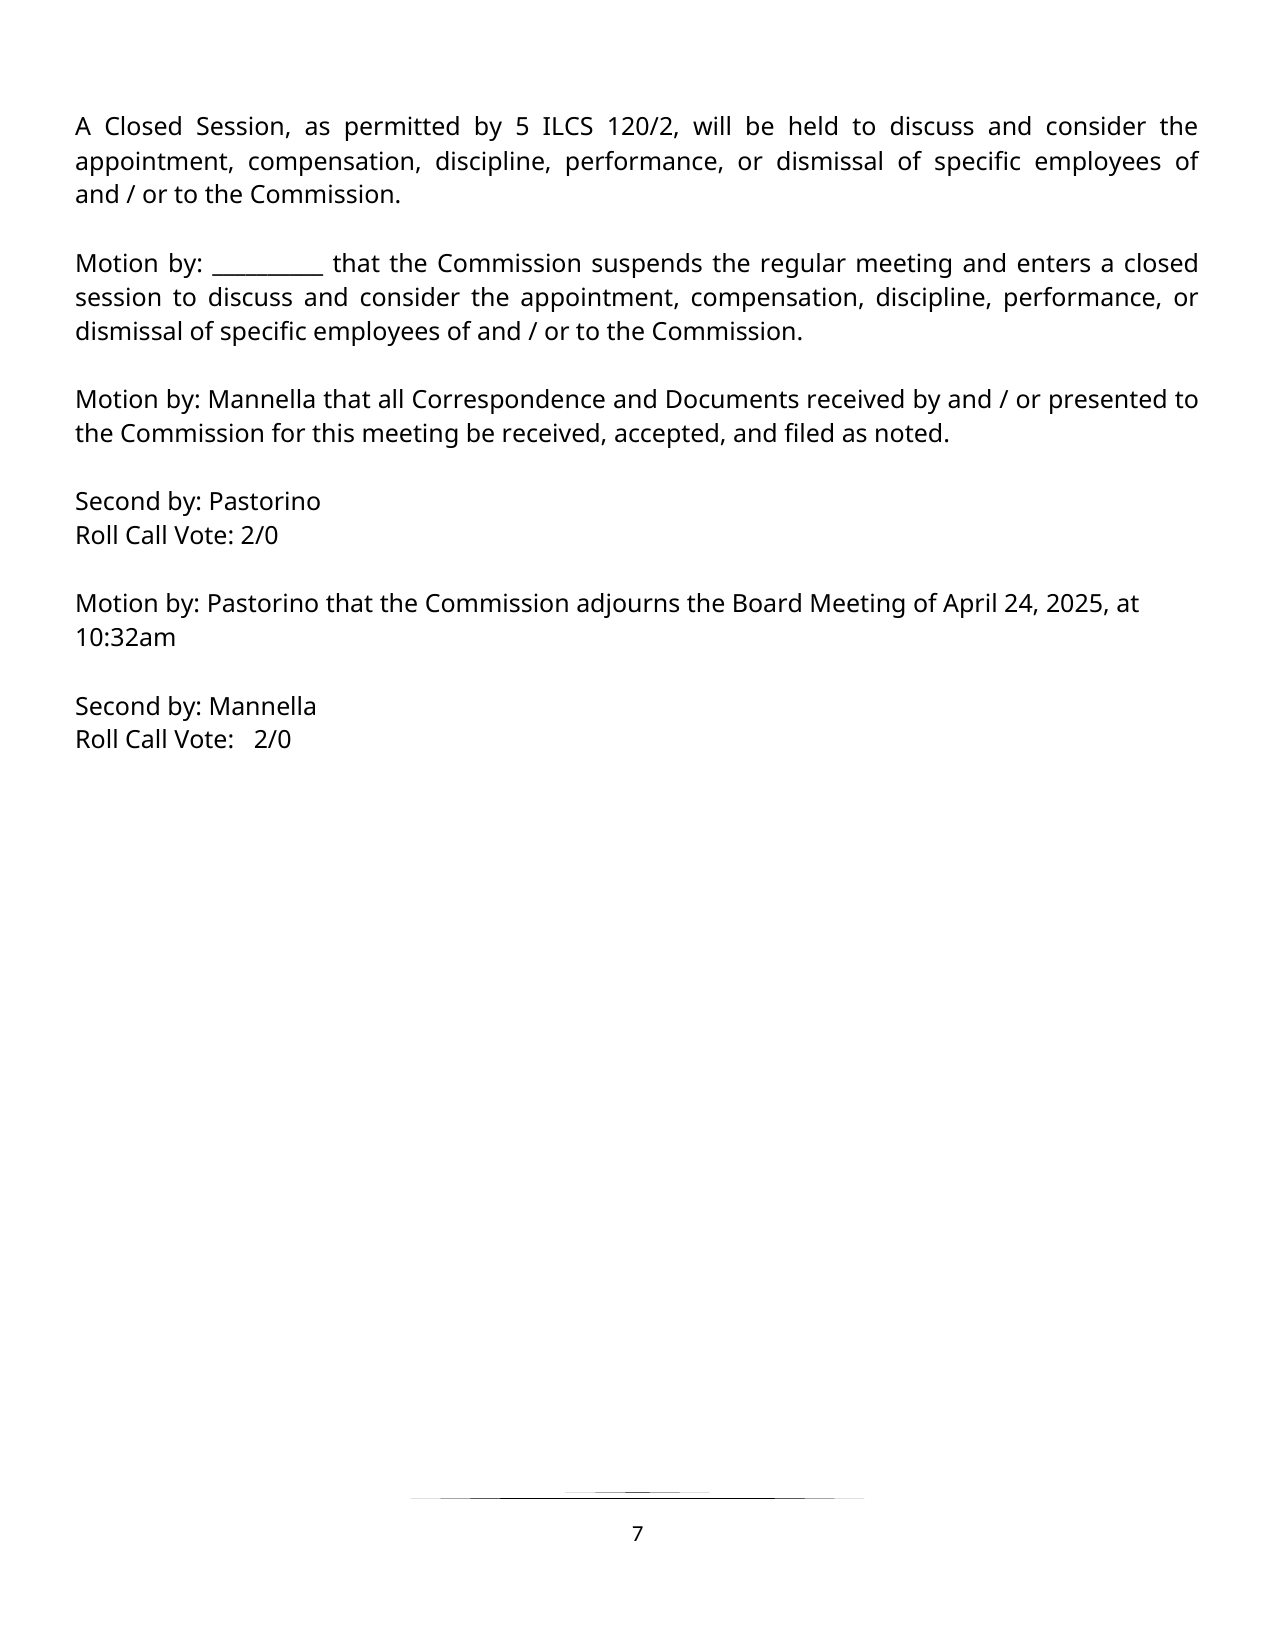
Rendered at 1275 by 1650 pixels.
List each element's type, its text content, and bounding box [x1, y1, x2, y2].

text Motion by: Mannella that all Correspondence and Documents received by and / or presented to the Commission for this meeting be received, accepted, and filed as noted. [75, 382, 1200, 450]
text Second by: Pastorino [75, 484, 1200, 518]
text Motion by: Pastorino that the Commission adjourns the Board Meeting of April 24, 2025, at 10:32am [75, 586, 1200, 654]
text A Closed Session, as permitted by 5 ILCS 120/2, will be held to discuss and consider the appointment, compensation, discipline, performance, or dismissal of specific employees of and / or to the Commission. [75, 109, 1200, 211]
text Roll Call Vote: 2/0 [75, 518, 1200, 552]
text Motion by: __________ that the Commission suspends the regular meeting and enters a closed session to discuss and consider the appointment, compensation, discipline, performance, or dismissal of specific employees of and / or to the Commission. [75, 245, 1200, 347]
text Second by: Mannella [75, 688, 1200, 722]
text Roll Call Vote: 2/0 [75, 722, 1200, 756]
